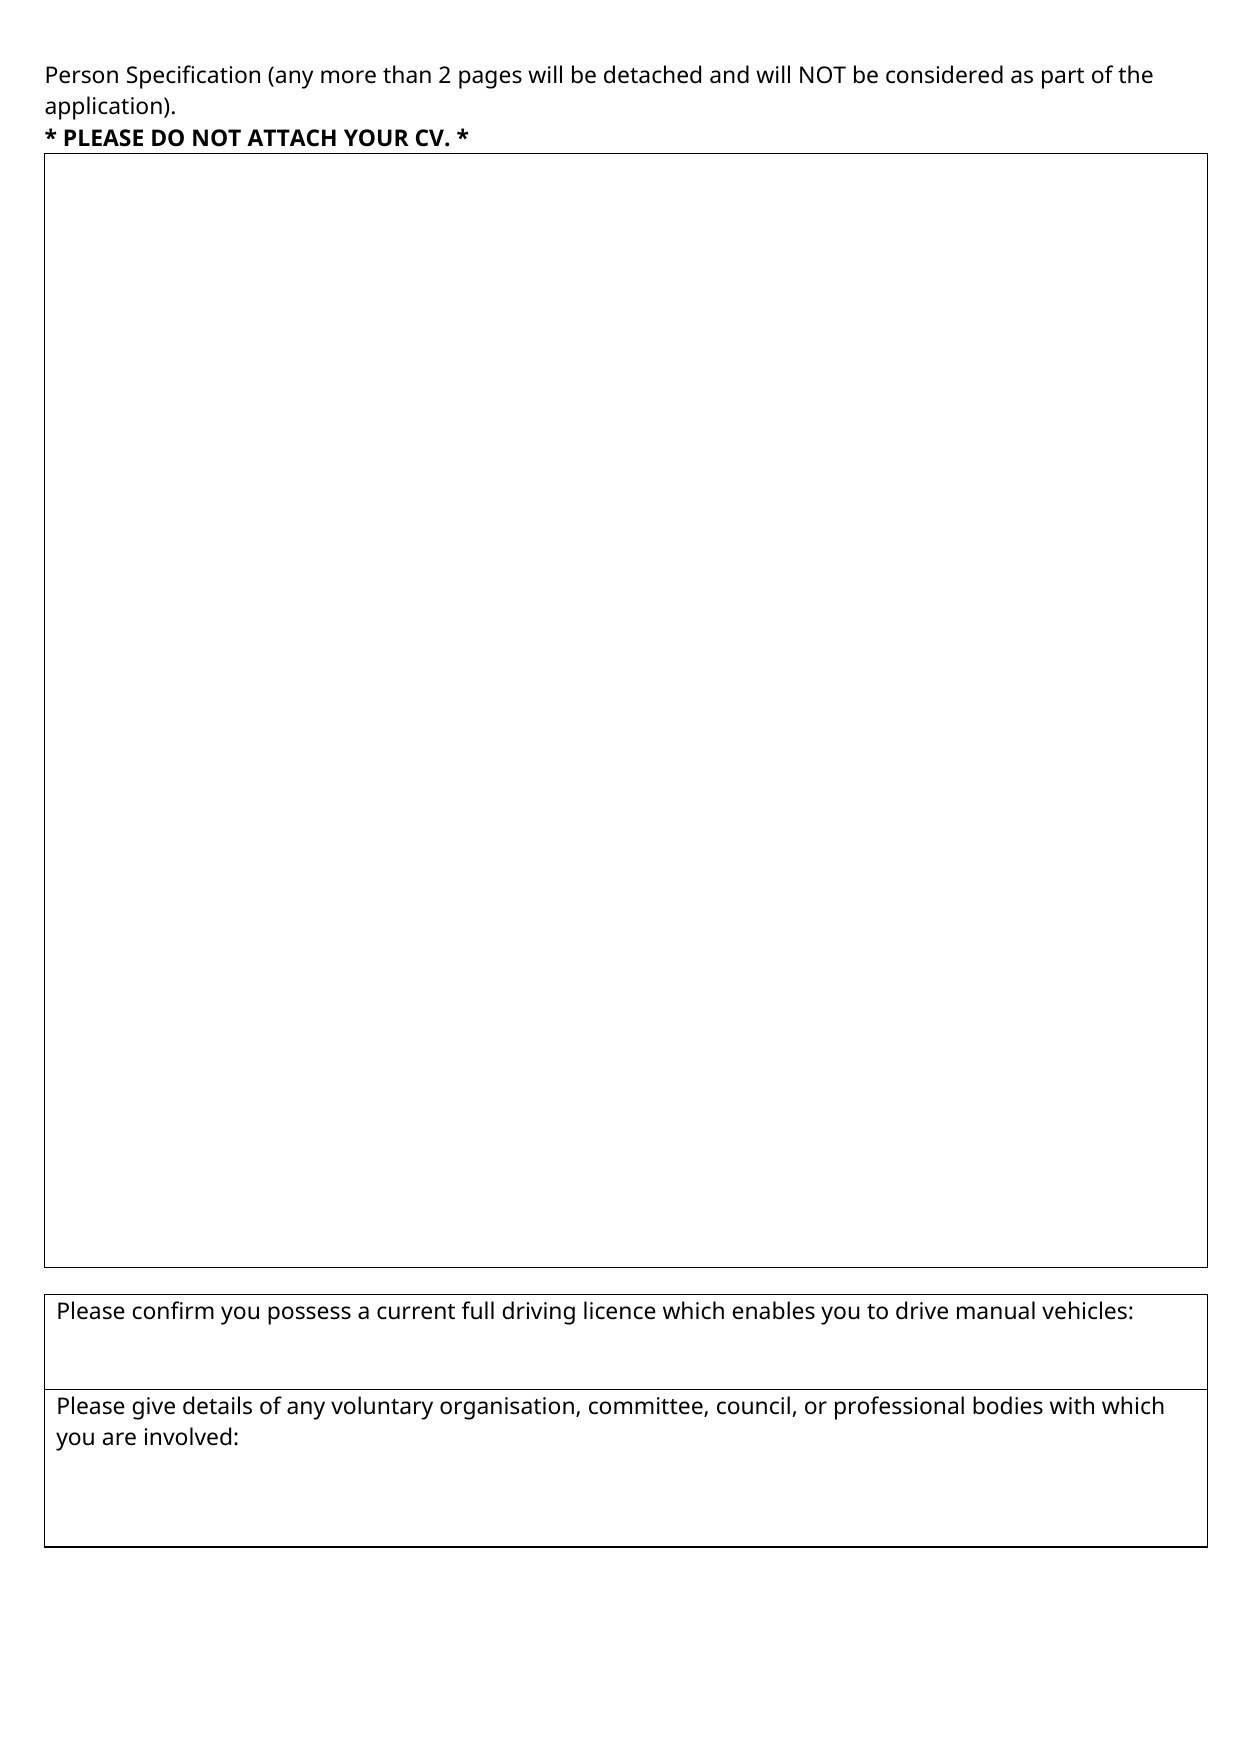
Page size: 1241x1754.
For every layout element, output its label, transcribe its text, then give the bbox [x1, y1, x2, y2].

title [44, 59, 1204, 122]
table_header Please confirm you possess a current full driving licence which enables you to drive manual vehicles: [45, 1295, 1207, 1389]
table_cell Please give details of any voluntary organisation, committee, council, or professional bodies with which you are involved: [45, 1390, 1207, 1546]
title * PLEASE DO NOT ATTACH YOUR CV. * [44, 122, 1204, 153]
table_header [45, 154, 1207, 1267]
